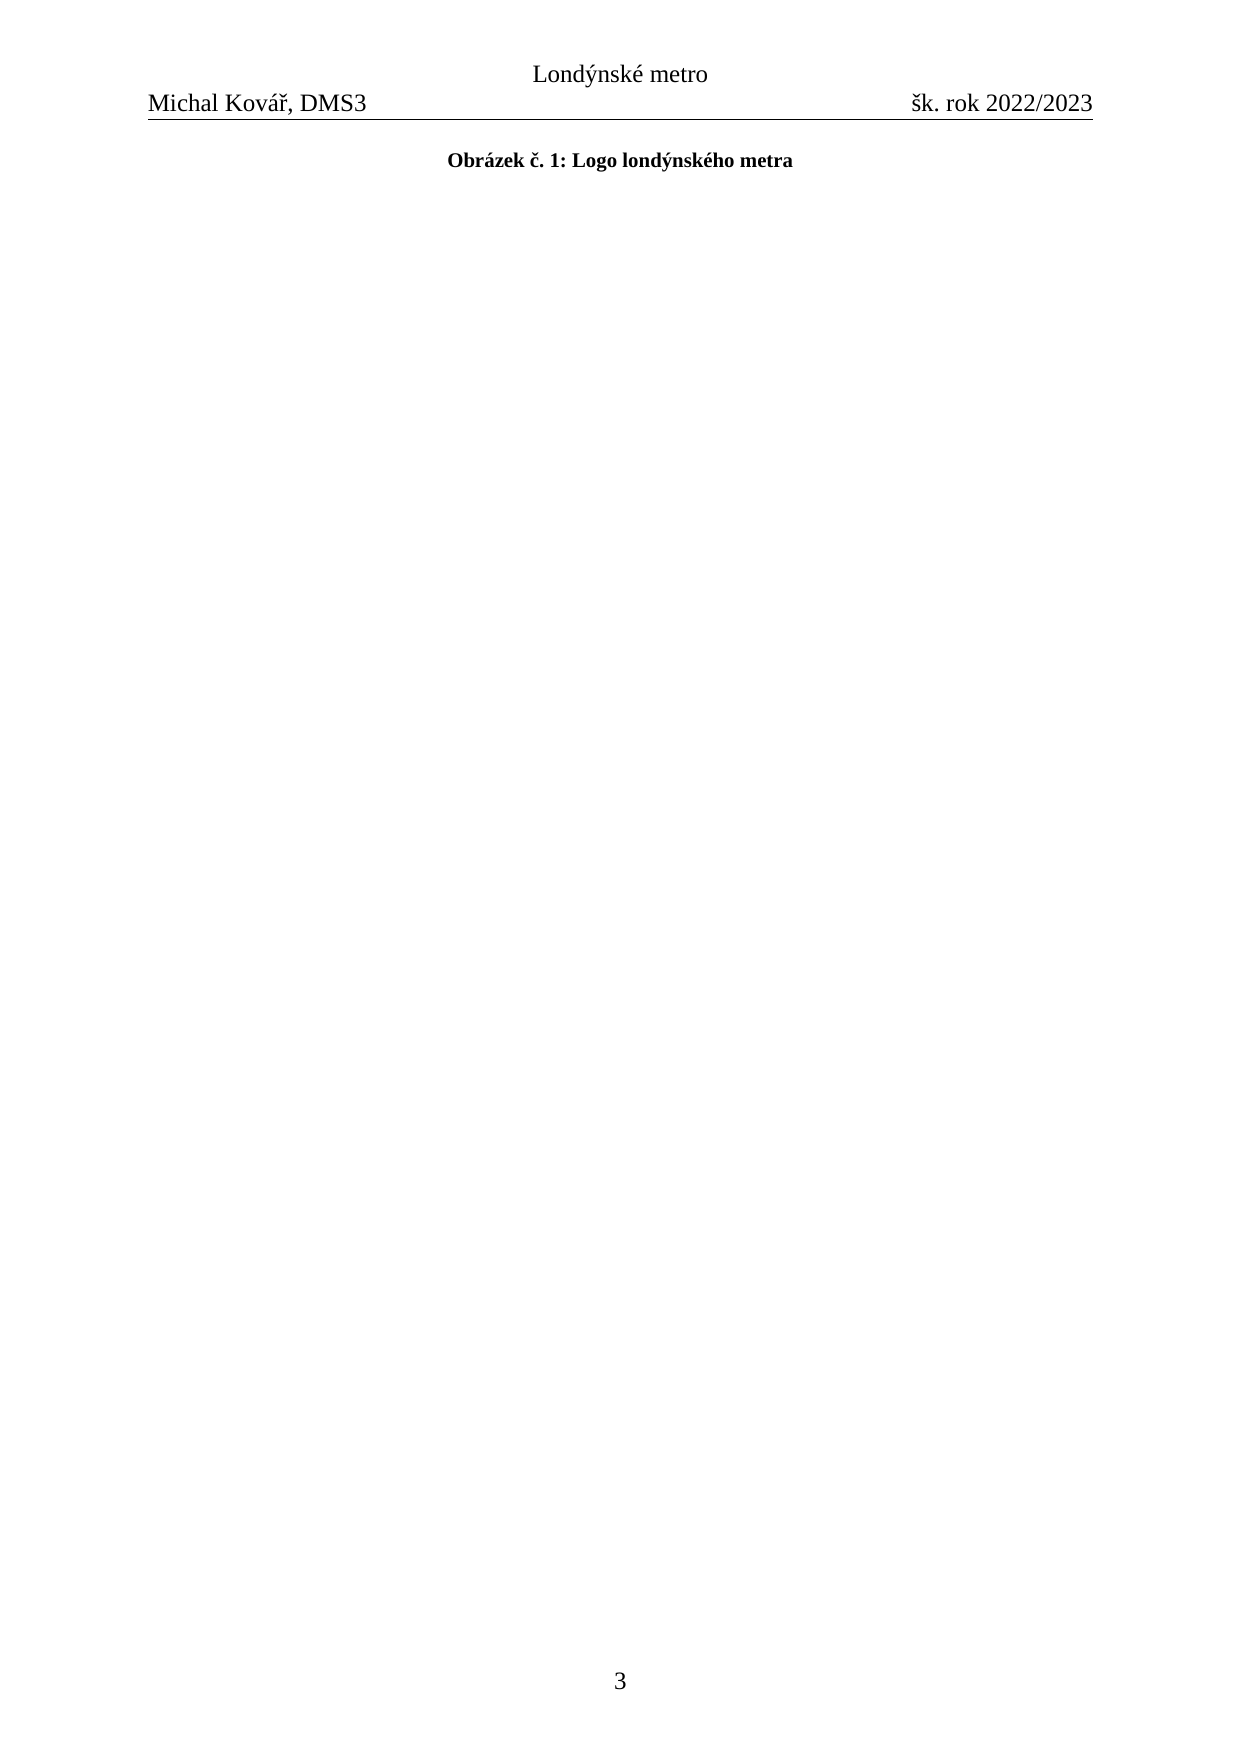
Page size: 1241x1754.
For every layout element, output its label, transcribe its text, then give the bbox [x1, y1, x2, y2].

text Obrázek č. 1: Logo londýnského metra [148, 148, 1093, 172]
